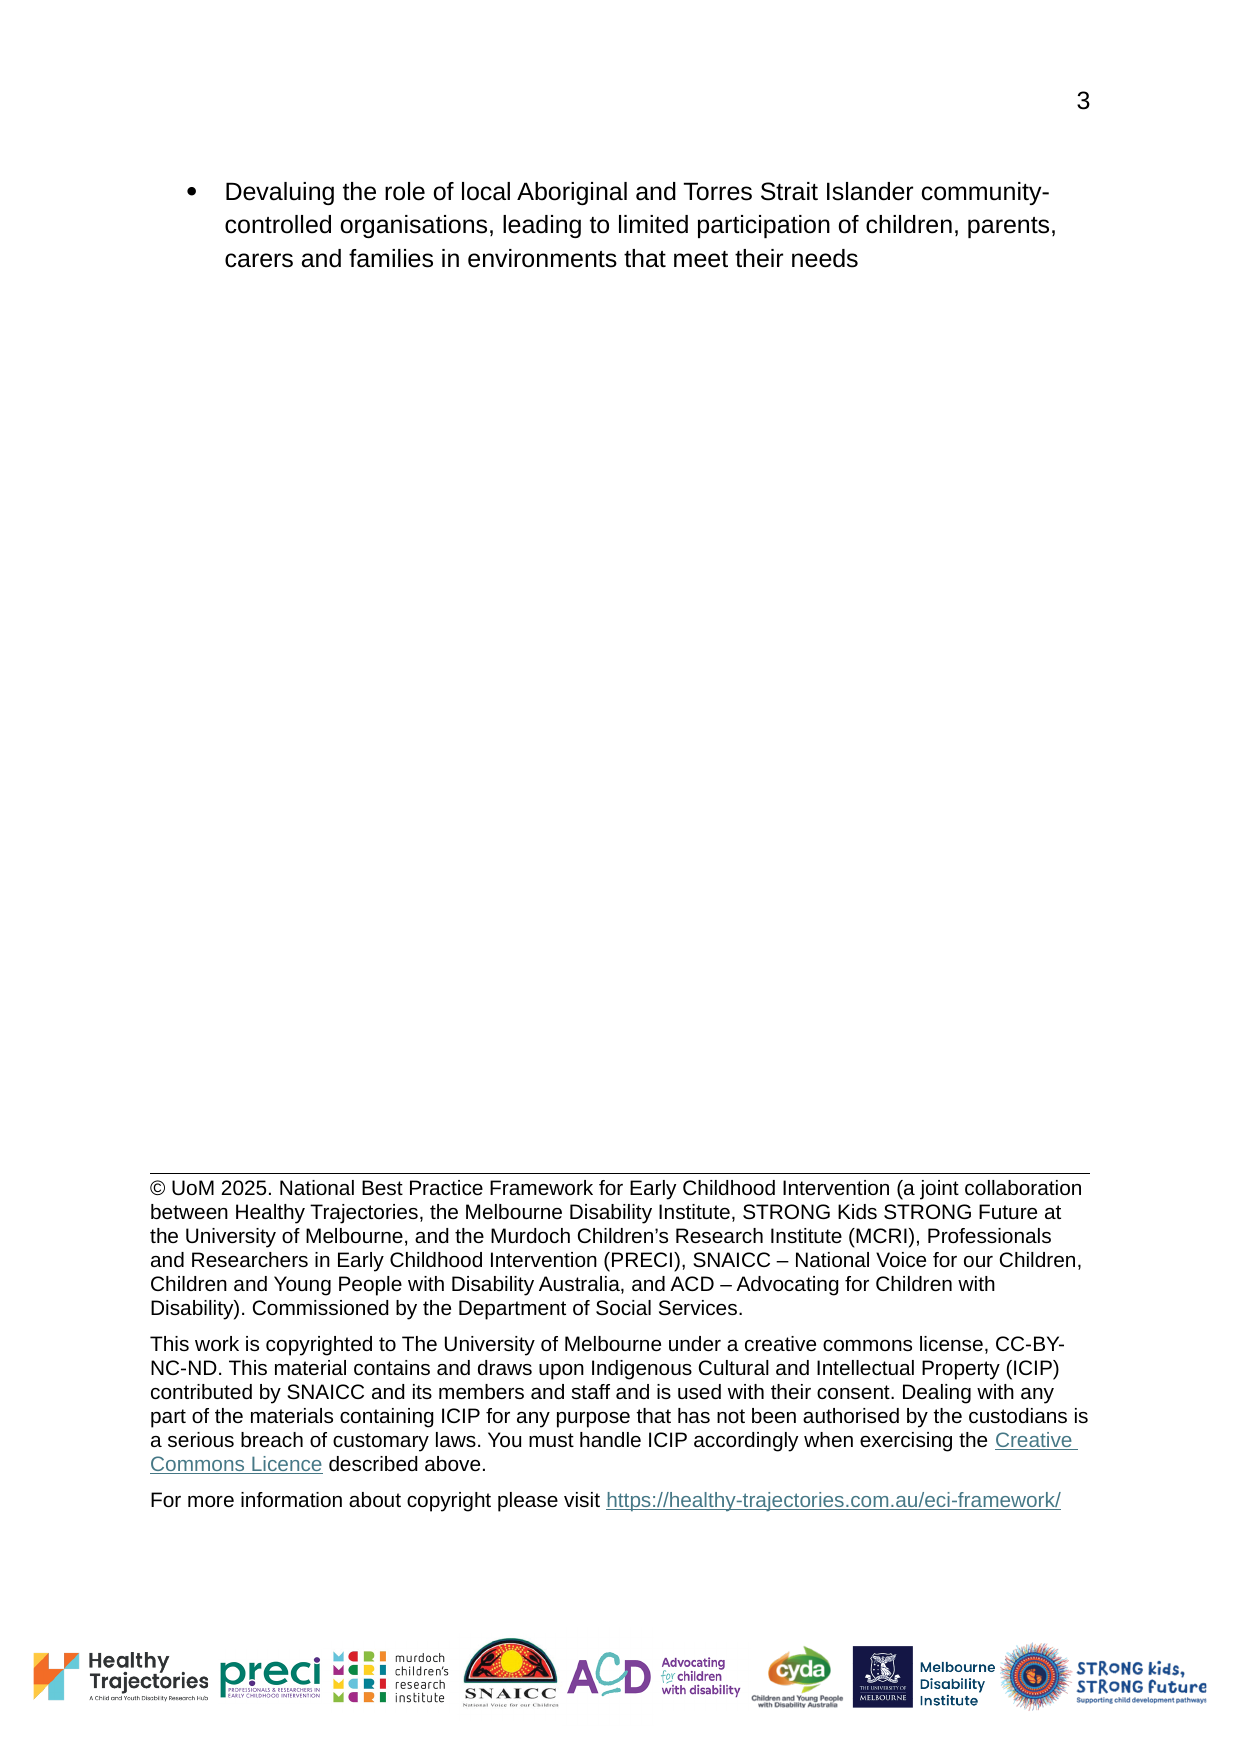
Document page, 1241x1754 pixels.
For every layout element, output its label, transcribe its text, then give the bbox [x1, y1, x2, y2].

list Devaluing the role of local Aboriginal and Torres Strait Islander community-controlled organisations, leading to limited participation of children, parents, carers and families in environments that meet their needs [187, 177, 1090, 272]
text This work is copyrighted to The University of Melbourne under a creative commons license, CC-BY-NC-ND. This material contains and draws upon Indigenous Cultural and Intellectual Property (ICIP) contributed by SNAICC and its members and staff and is used with their consent. Dealing with any part of the materials containing ICIP for any purpose that has not been authorised by the custodians is a serious breach of customary laws. You must handle ICIP accordingly when exercising the Creative Commons Licence described above. [150, 1329, 1090, 1476]
text © UoM 2025. National Best Practice Framework for Early Childhood Intervention (a joint collaboration between Healthy Trajectories, the Melbourne Disability Institute, STRONG Kids STRONG Future at the University of Melbourne, and the Murdoch Children’s Research Institute (MCRI), Professionals and Researchers in Early Childhood Intervention (PRECI), SNAICC – National Voice for our Children, Children and Young People with Disability Australia, and ACD – Advocating for Children with Disability). Commissioned by the Department of Social Services. [150, 1174, 1090, 1319]
picture [33, 1627, 1207, 1726]
text For more information about copyright please visit https://healthy-trajectories.com.au/eci-framework/ [150, 1485, 1090, 1512]
